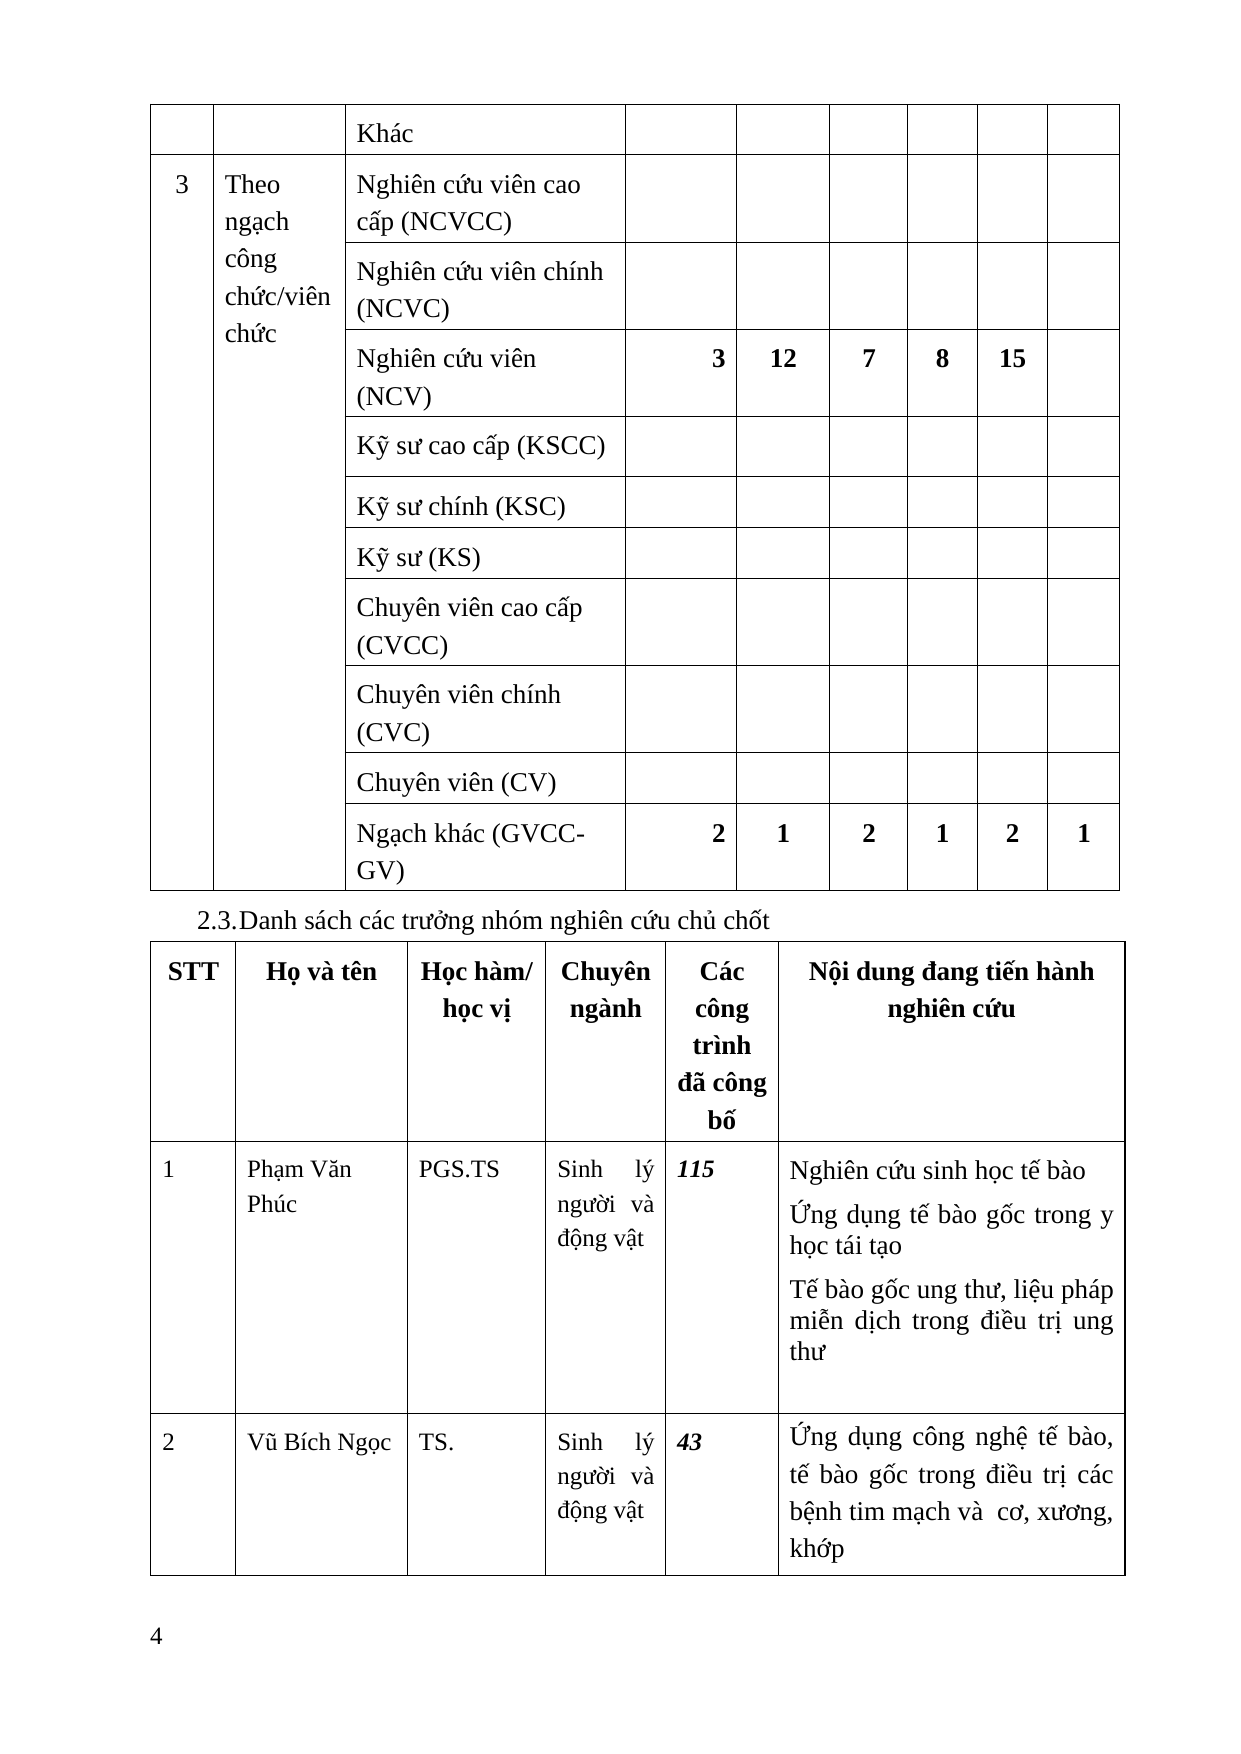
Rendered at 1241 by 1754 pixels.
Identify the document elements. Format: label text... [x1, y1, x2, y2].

table_cell 12 [737, 330, 829, 416]
table_cell TS. [408, 1414, 545, 1575]
table_cell [830, 243, 907, 329]
table_cell [737, 243, 829, 329]
table_cell 115 [666, 1142, 778, 1413]
table_cell 1 [1048, 804, 1119, 890]
table_cell [908, 105, 977, 154]
table_cell [1048, 528, 1119, 578]
table_cell [737, 753, 829, 803]
table_cell [737, 417, 829, 476]
table_cell Chuyên viên chính (CVC) [346, 666, 625, 752]
table_cell [978, 243, 1047, 329]
table_cell Sinh lý người và động vật [546, 1142, 665, 1413]
table_cell Kỹ sư chính (KSC) [346, 477, 625, 527]
table_cell [830, 477, 907, 527]
table_cell [908, 666, 977, 752]
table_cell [779, 1414, 1124, 1575]
table_cell [626, 753, 736, 803]
table_cell [908, 417, 977, 476]
table_cell [978, 666, 1047, 752]
table_cell 2 [626, 804, 736, 890]
table_header STT [151, 942, 235, 1141]
table_cell [626, 105, 736, 154]
table_cell [737, 579, 829, 665]
table_cell [1048, 105, 1119, 154]
table_cell [978, 579, 1047, 665]
table_cell [1048, 666, 1119, 752]
table_cell [830, 579, 907, 665]
table_cell [1048, 477, 1119, 527]
table_cell Chuyên viên (CV) [346, 753, 625, 803]
table_cell [626, 477, 736, 527]
table_cell [830, 417, 907, 476]
table_cell [978, 528, 1047, 578]
table_cell 2 [978, 804, 1047, 890]
table_cell [1048, 579, 1119, 665]
table_header Nội dung đang tiến hành nghiên cứu [779, 942, 1124, 1141]
table_cell Kỹ sư (KS) [346, 528, 625, 578]
table_cell 1 [151, 1142, 235, 1413]
table_cell [830, 753, 907, 803]
table_cell [908, 753, 977, 803]
table_cell 2 [151, 1414, 235, 1575]
table_cell [626, 528, 736, 578]
table_cell [978, 155, 1047, 242]
table_cell [908, 243, 977, 329]
table_cell 3 [151, 155, 213, 890]
table_header Chuyên ngành [546, 942, 665, 1141]
table_cell [908, 579, 977, 665]
table_cell 3 [626, 330, 736, 416]
table_cell Khác [346, 105, 625, 154]
table_cell 43 [666, 1414, 778, 1575]
table_cell [737, 528, 829, 578]
table_cell [908, 155, 977, 242]
table_cell 1 [908, 804, 977, 890]
table_cell [978, 753, 1047, 803]
list Danh sách các trưởng nhóm nghiên cứu chủ chốt [197, 904, 1120, 935]
table_cell [978, 417, 1047, 476]
table_cell [830, 666, 907, 752]
table_cell [830, 528, 907, 578]
table_cell [737, 666, 829, 752]
table_cell Nghiên cứu viên cao cấp (NCVCC) [346, 155, 625, 242]
table_cell [626, 666, 736, 752]
table_cell Kỹ sư cao cấp (KSCC) [346, 417, 625, 476]
table_cell Vũ Bích Ngọc [236, 1414, 407, 1575]
table_cell [626, 155, 736, 242]
table_header Các công trình đã công bố [666, 942, 778, 1141]
table_cell [737, 477, 829, 527]
table_cell Theo ngạch công chức/viên chức [214, 155, 345, 890]
table_cell Nghiên cứu sinh học tế bào Ứng dụng tế bào gốc trong y học tái tạo Tế bào gốc ung thư, liệu pháp miễn dịch trong điều trị ung thư [779, 1142, 1124, 1413]
table_header Họ và tên [236, 942, 407, 1141]
table_cell [1048, 155, 1119, 242]
table_cell [908, 477, 977, 527]
table_cell 2 [830, 804, 907, 890]
table_cell [1048, 243, 1119, 329]
table_cell [1048, 417, 1119, 476]
table_cell [1048, 330, 1119, 416]
table_cell [737, 155, 829, 242]
table_cell Nghiên cứu viên (NCV) [346, 330, 625, 416]
table_cell [1048, 753, 1119, 803]
table_cell [978, 477, 1047, 527]
table_cell 15 [978, 330, 1047, 416]
table_cell [626, 243, 736, 329]
table_cell [978, 105, 1047, 154]
table_cell [626, 417, 736, 476]
table_cell [626, 579, 736, 665]
table_cell Phạm Văn Phúc [236, 1142, 407, 1413]
table_cell Nghiên cứu viên chính (NCVC) [346, 243, 625, 329]
table_cell Chuyên viên cao cấp (CVCC) [346, 579, 625, 665]
table_cell [830, 155, 907, 242]
table_cell 7 [830, 330, 907, 416]
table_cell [546, 1414, 665, 1575]
table_cell 8 [908, 330, 977, 416]
table_header Học hàm/ học vị [408, 942, 545, 1141]
table_cell 1 [737, 804, 829, 890]
table_cell PGS.TS [408, 1142, 545, 1413]
table_cell [908, 528, 977, 578]
table_cell [830, 105, 907, 154]
table_cell Ngạch khác (GVCC-GV) [346, 804, 625, 890]
table_cell [737, 105, 829, 154]
